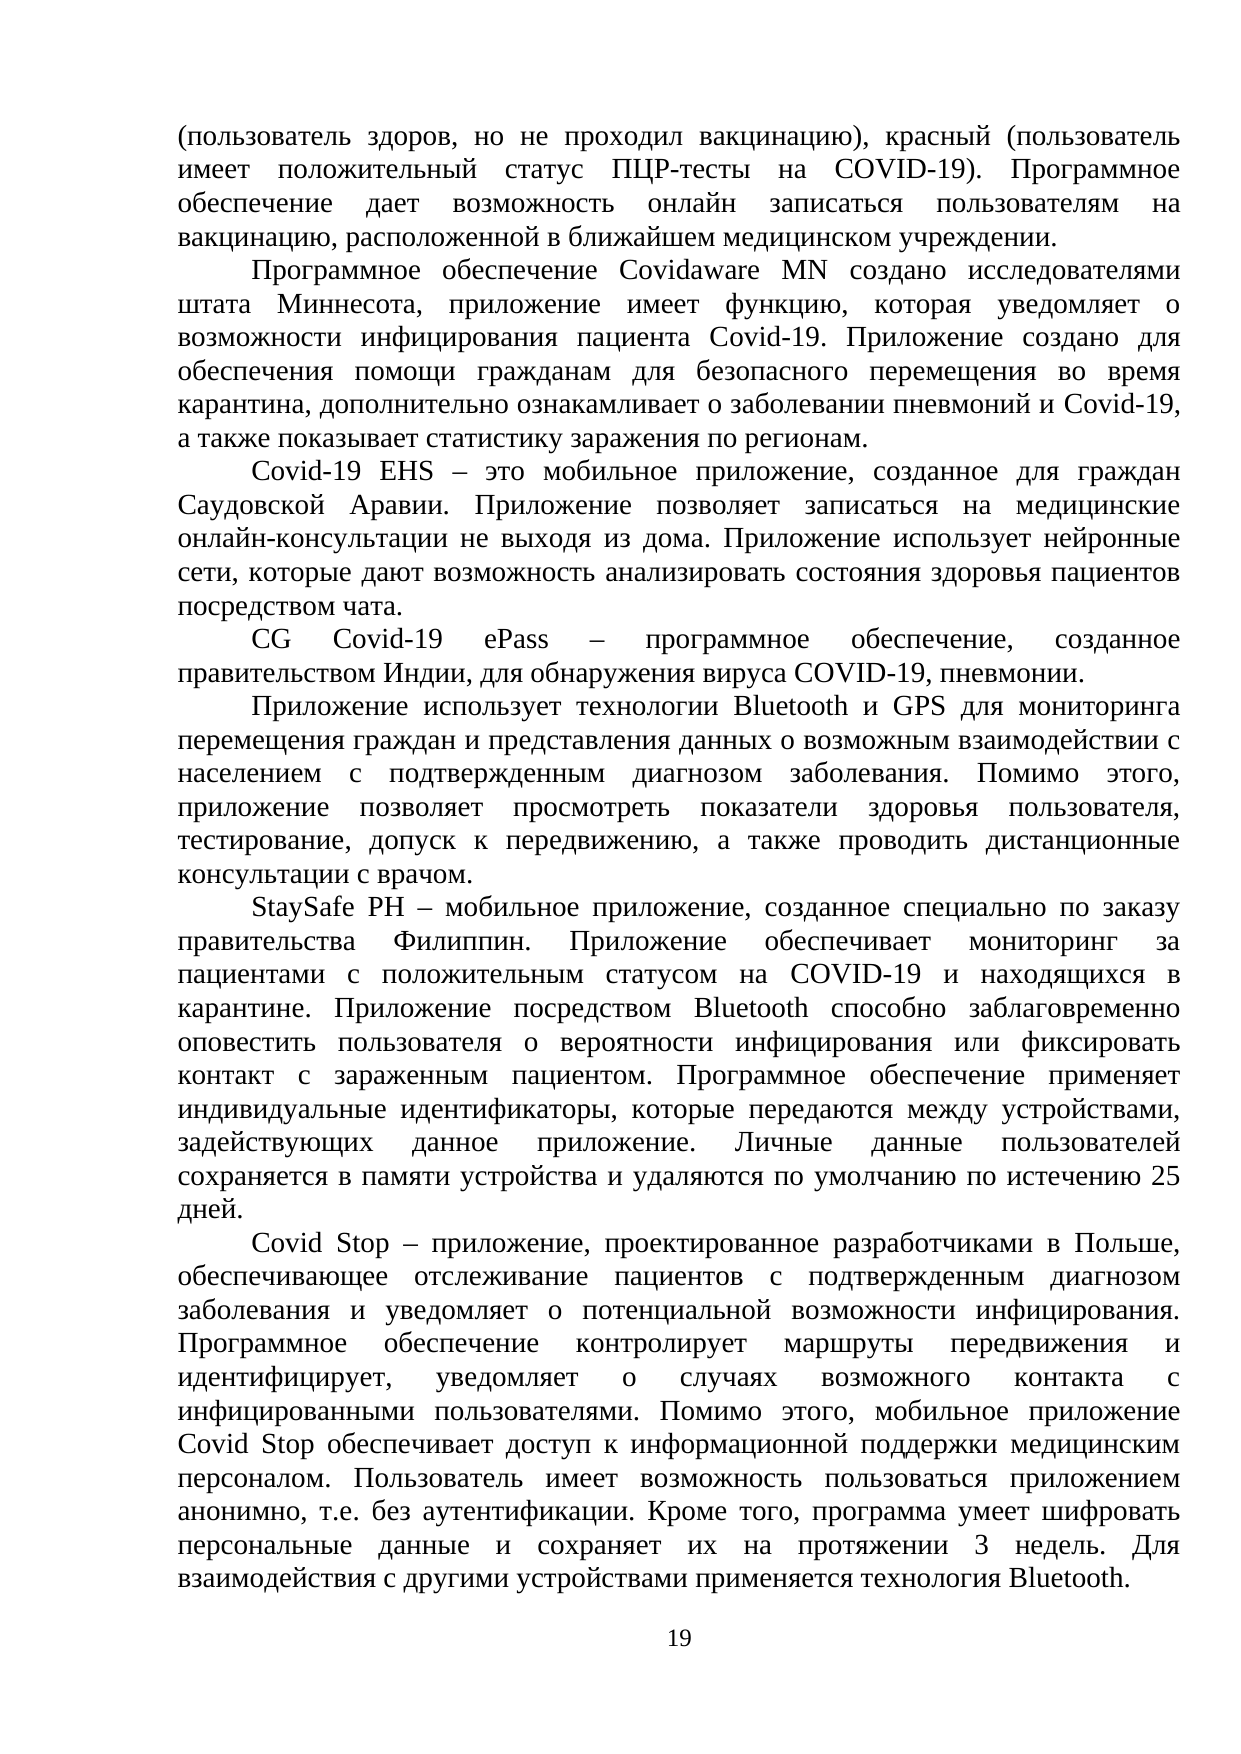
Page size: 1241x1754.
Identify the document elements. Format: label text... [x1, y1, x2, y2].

text CG Covid-19 ePass ‒ программное обеспечение, созданное правительством Индии, для обнаружения вируса COVID-19, пневмонии. [177, 621, 1181, 688]
text StaySafe PH ‒ мобильное приложение, созданное специально по заказу правительства Филиппин. Приложение обеспечивает мониторинг за пациентами с положительным статусом на COVID-19 и находящихся в карантине. Приложение посредством Bluetooth способно заблаговременно оповестить пользователя о вероятности инфицирования или фиксировать контакт с зараженным пациентом. Программное обеспечение применяет индивидуальные идентификаторы, которые передаются между устройствами, задействующих данное приложение. Личные данные пользователей сохраняется в памяти устройства и удаляются по умолчанию по истечению 25 дней. [177, 889, 1181, 1225]
text Приложение использует технологии Bluetooth и GPS для мониторинга перемещения граждан и представления данных о возможным взаимодействии с населением с подтвержденным диагнозом заболевания. Помимо этого, приложение позволяет просмотреть показатели здоровья пользователя, тестирование, допуск к передвижению, а также проводить дистанционные консультации с врачом. [177, 688, 1181, 889]
text Программное обеспечение Covidaware MN создано исследователями штата Миннесота, приложение имеет функцию, которая уведомляет о возможности инфицирования пациента Сovid-19. Приложение создано для обеспечения помощи гражданам для безопасного перемещения во время карантина, дополнительно ознакамливает о заболевании пневмоний и Covid-19, а также показывает статистику заражения по регионам. [177, 252, 1181, 453]
text Covid-19 EHS ‒ это мобильное приложение, созданное для граждан Саудовской Аравии. Приложение позволяет записаться на медицинские онлайн-консультации не выходя из дома. Приложение использует нейронные сети, которые дают возможность анализировать состояния здоровья пациентов посредством чата. [177, 453, 1181, 621]
text Covid Stop ‒ приложение, проектированное разработчиками в Польше, обеспечивающее отслеживание пациентов с подтвержденным диагнозом заболевания и уведомляет о потенциальной возможности инфицирования. Программное обеспечение контролирует маршруты передвижения и идентифицирует, уведомляет о случаях возможного контакта с инфицированными пользователями. Помимо этого, мобильное приложение Covid Stop обеспечивает доступ к информационной поддержки медицинским персоналом. Пользователь имеет возможность пользоваться приложением анонимно, т.е. без аутентификации. Кроме того, программа умеет шифровать персональные данные и сохраняет их на протяжении 3 недель. Для взаимодействия с другими устройствами применяется технология Bluetooth. [177, 1225, 1181, 1594]
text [177, 118, 1181, 252]
